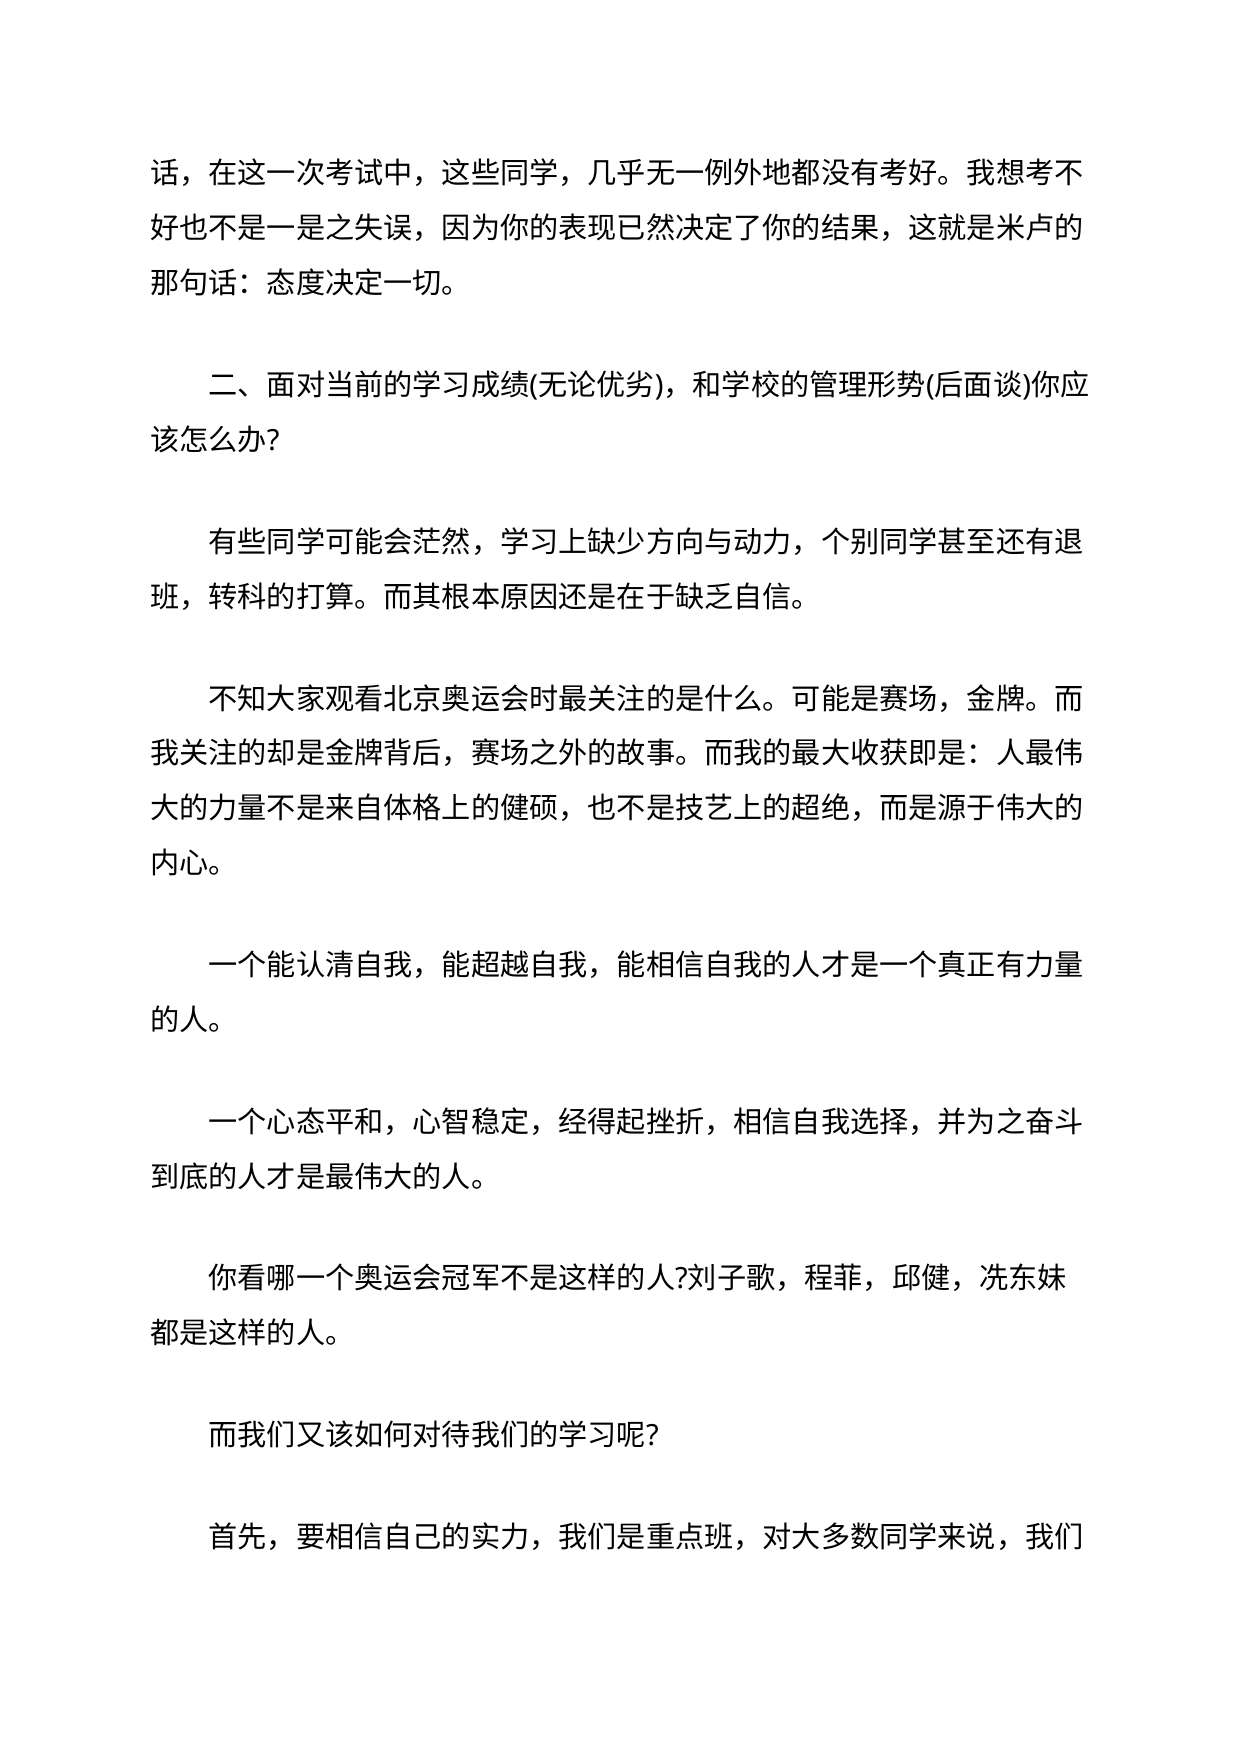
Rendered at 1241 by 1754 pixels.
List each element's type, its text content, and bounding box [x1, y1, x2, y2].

text 一个能认清自我，能超越自我，能相信自我的人才是一个真正有力量的人。 [150, 942, 1090, 1039]
text 二、面对当前的学习成绩(无论优劣)，和学校的管理形势(后面谈)你应该怎么办? [150, 362, 1090, 459]
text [150, 150, 1090, 302]
text 不知大家观看北京奥运会时最关注的是什么。可能是赛场，金牌。而我关注的却是金牌背后，赛场之外的故事。而我的最大收获即是：人最伟大的力量不是来自体格上的健硕，也不是技艺上的超绝，而是源于伟大的内心。 [150, 675, 1090, 882]
text 你看哪一个奥运会冠军不是这样的人?刘子歌，程菲，邱健，冼东妹都是这样的人。 [150, 1255, 1090, 1352]
text 有些同学可能会茫然，学习上缺少方向与动力，个别同学甚至还有退班，转科的打算。而其根本原因还是在于缺乏自信。 [150, 518, 1090, 616]
text 而我们又该如何对待我们的学习呢? [150, 1412, 1090, 1454]
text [150, 1514, 1090, 1556]
text 一个心态平和，心智稳定，经得起挫折，相信自我选择，并为之奋斗到底的人才是最伟大的人。 [150, 1098, 1090, 1196]
